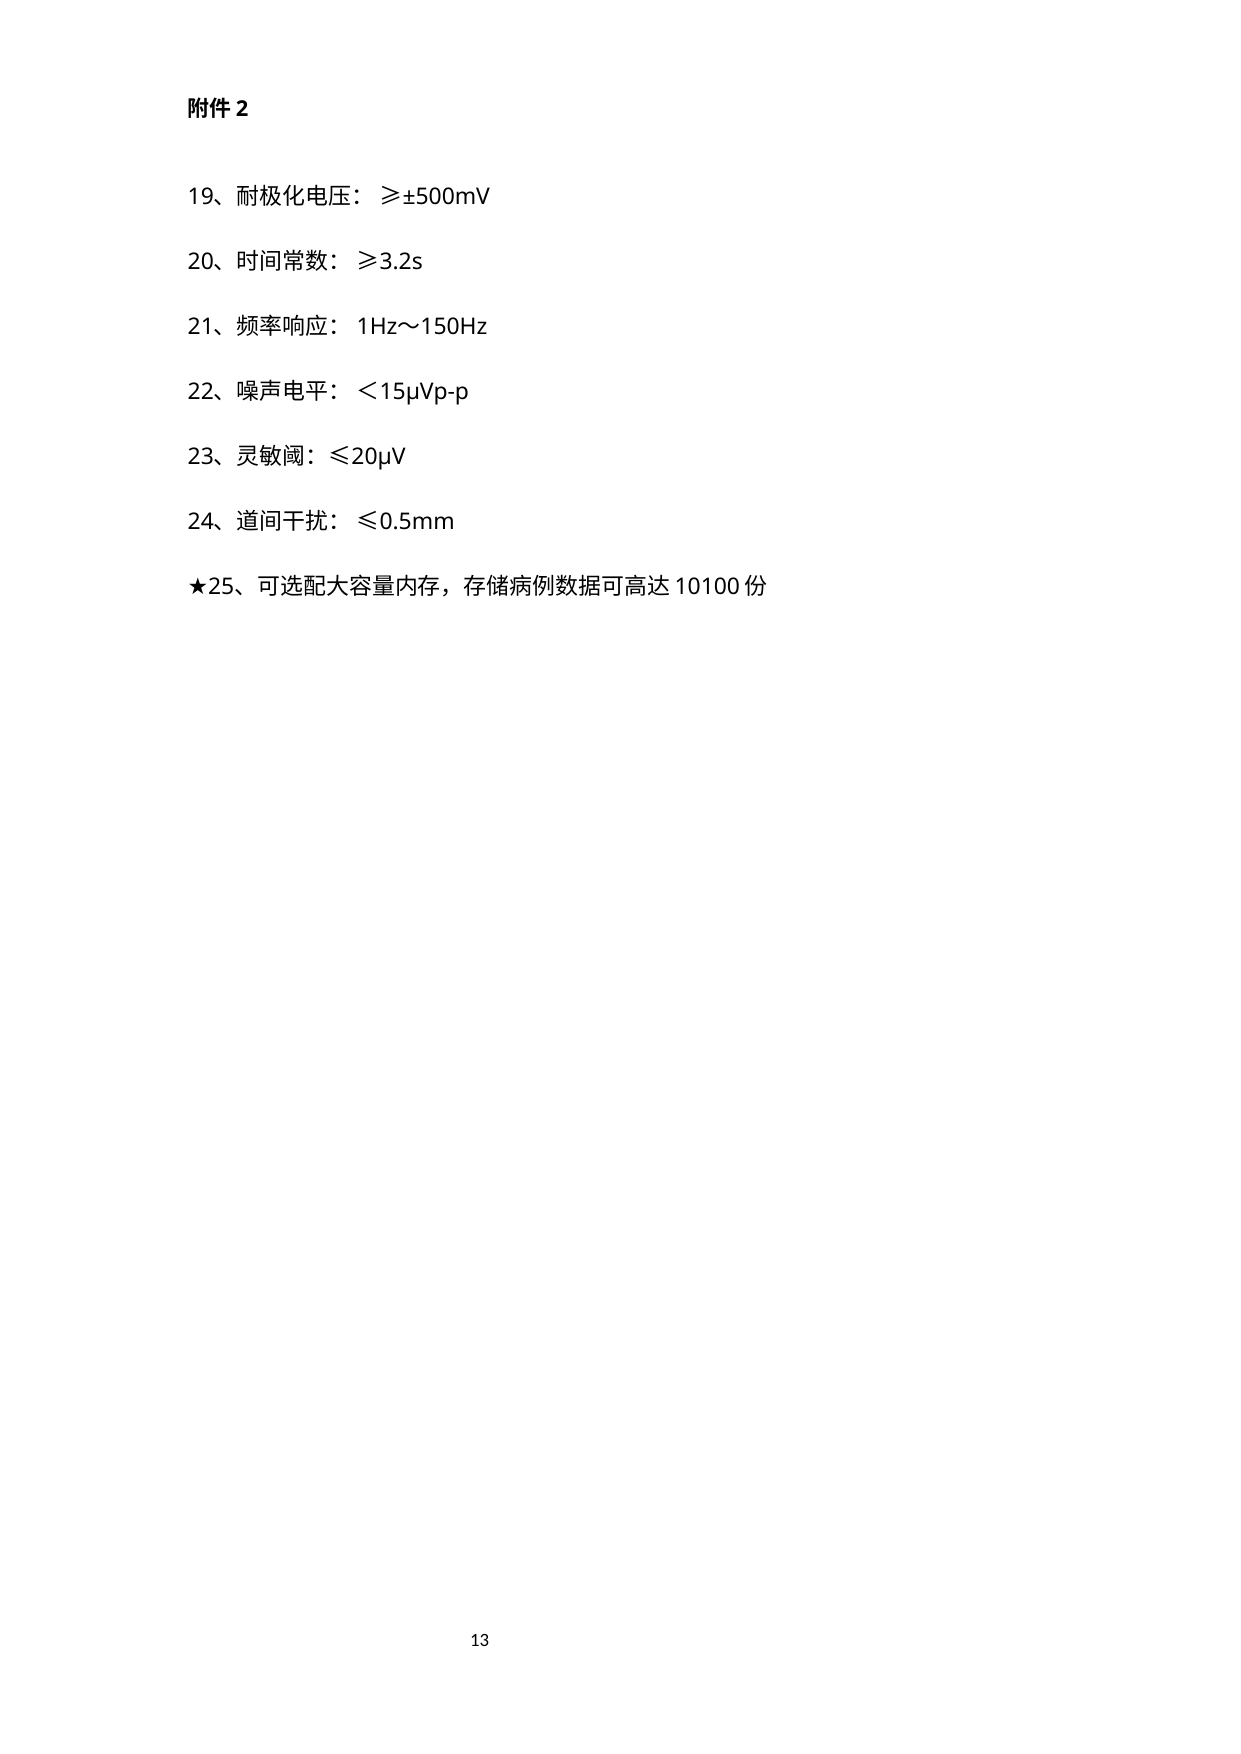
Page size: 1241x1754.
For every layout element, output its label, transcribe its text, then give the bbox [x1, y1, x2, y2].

list 19、耐极化电压： ≥±500mV [187, 162, 1053, 227]
list 21、频率响应： 1Hz～150Hz [187, 292, 1053, 357]
list 24、道间干扰： ≤0.5mm [187, 487, 1053, 552]
list ★25、可选配大容量内存，存储病例数据可高达10100份 [187, 552, 1053, 617]
list 20、时间常数： ≥3.2s [187, 227, 1053, 292]
list 22、噪声电平： ＜15μVp-p [187, 357, 1053, 422]
list 23、灵敏阈：≤20μV [187, 422, 1053, 487]
